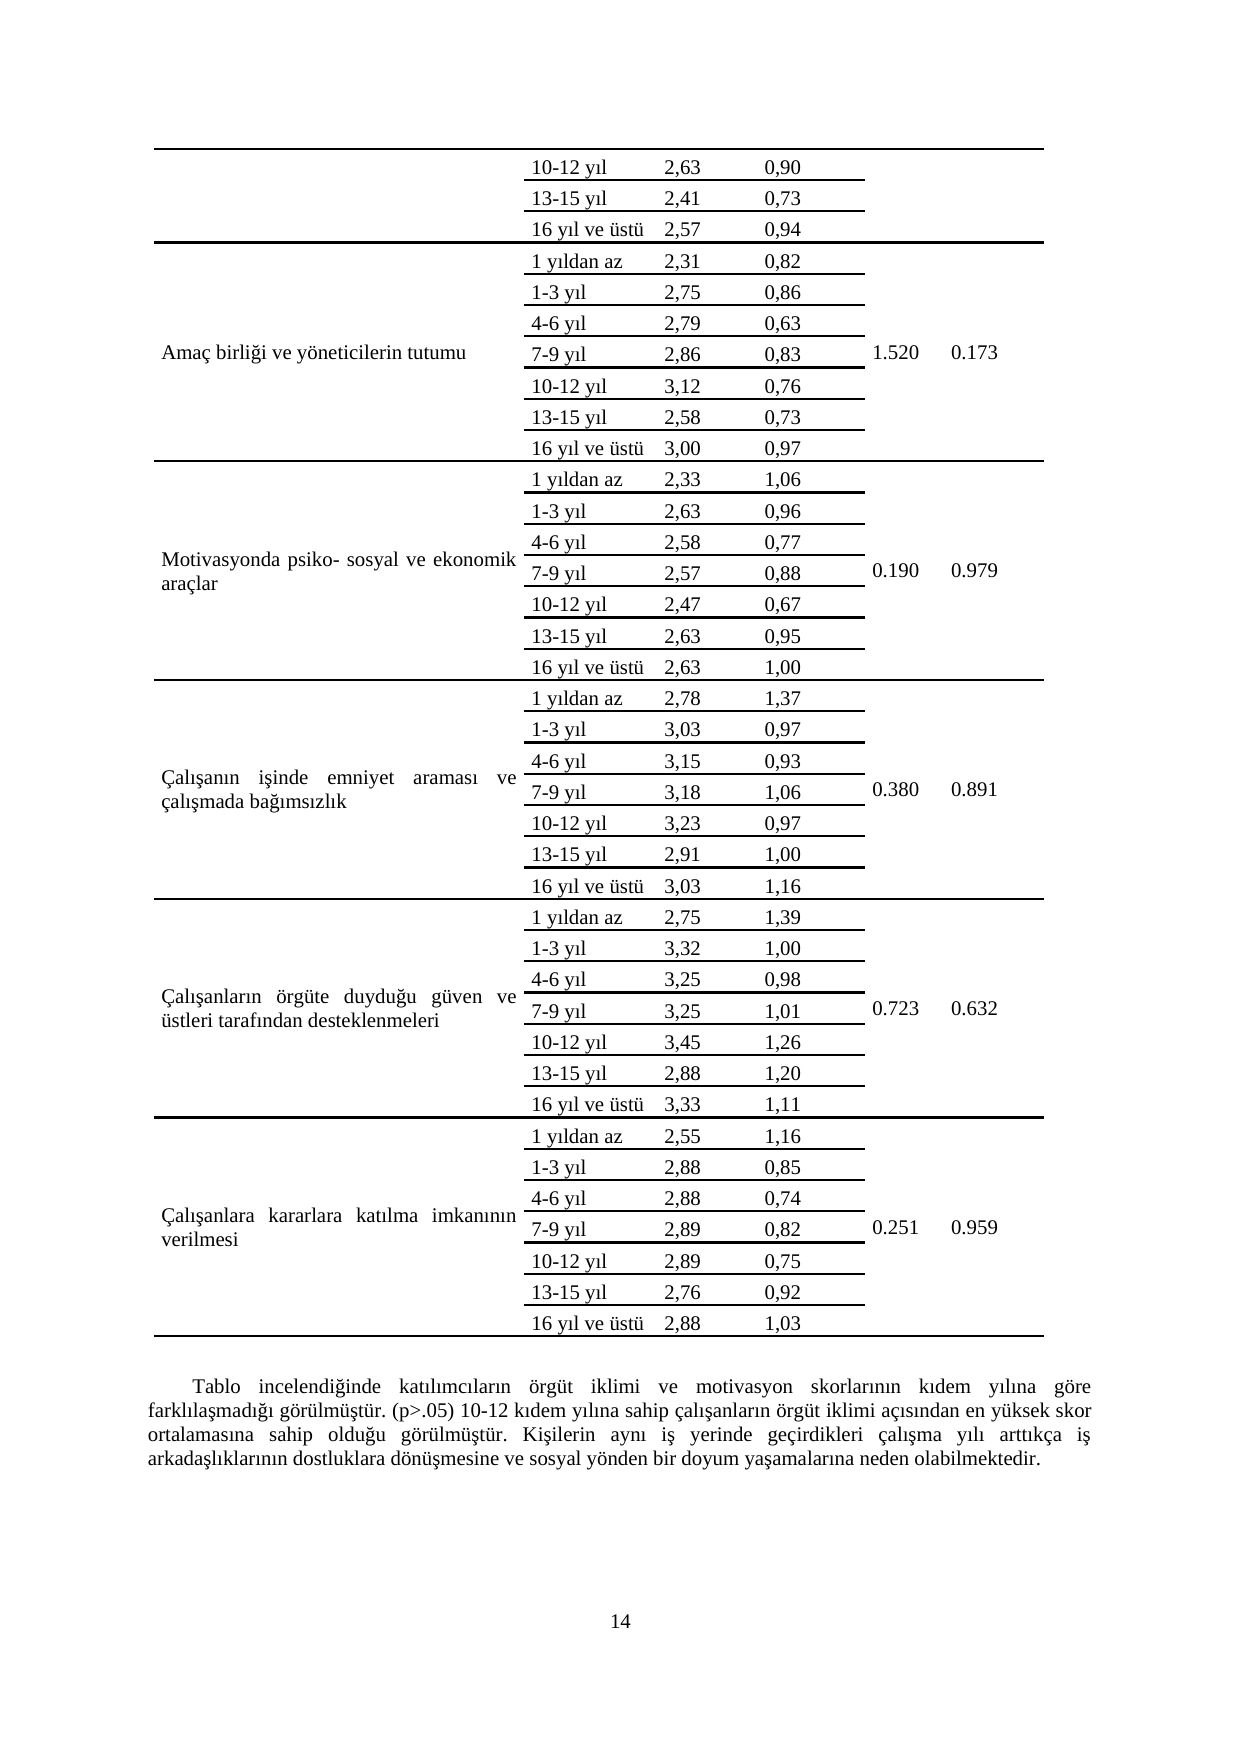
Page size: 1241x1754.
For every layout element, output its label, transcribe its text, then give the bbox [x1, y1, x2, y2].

table_cell 0,90 [757, 150, 865, 179]
table_cell 13-15 yıl [524, 181, 657, 210]
table_cell 0,82 [757, 244, 865, 273]
table_cell 0,85 [757, 1150, 865, 1179]
table_cell 1,06 [757, 775, 865, 804]
table_cell 0,77 [757, 525, 865, 554]
table_cell 1 yıldan az [524, 681, 657, 710]
table_cell 0.632 [944, 900, 1043, 1116]
table_cell 0.891 [944, 681, 1043, 898]
table_cell 10-12 yıl [524, 150, 657, 179]
table_cell 1,20 [757, 1056, 865, 1085]
table_cell 2,78 [657, 681, 757, 710]
table_cell 13-15 yıl [524, 837, 657, 866]
table_cell 1 yıldan az [524, 462, 657, 491]
table_cell 0,97 [757, 712, 865, 741]
table_cell 10-12 yıl [524, 369, 657, 398]
table_cell 16 yıl ve üstü [524, 431, 657, 460]
table_cell 1 yıldan az [524, 1119, 657, 1148]
text Tablo incelendiğinde katılımcıların örgüt iklimi ve motivasyon skorlarının kıdem yılına göre farklılaşmadığı görülmüştür. (p>.05) 10-12 kıdem yılına sahip çalışanların örgüt iklimi açısından en yüksek skor ortalamasına sahip olduğu görülmüştür. Kişilerin aynı iş yerinde geçirdikleri çalışma yılı arttıkça iş arkadaşlıklarının dostluklara dönüşmesine ve sosyal yönden bir doyum yaşamalarına neden olabilmektedir. [148, 1374, 1093, 1470]
table_cell 1,26 [757, 1025, 865, 1054]
table_cell 2,31 [657, 244, 757, 273]
table_cell 0,82 [757, 1212, 865, 1241]
table_cell 2,63 [657, 650, 757, 679]
table_cell 3,18 [657, 775, 757, 804]
table_cell 0.979 [944, 462, 1043, 679]
table_cell 1-3 yıl [524, 275, 657, 304]
table_cell 0,73 [757, 181, 865, 210]
table_cell 0,67 [757, 587, 865, 616]
table_cell 13-15 yıl [524, 400, 657, 429]
table_cell 0,83 [757, 337, 865, 366]
table_cell Çalışanların örgüte duyduğu güven ve üstleri tarafından desteklenmeleri [154, 900, 524, 1116]
table_cell 0,93 [757, 744, 865, 773]
table_cell 1,11 [757, 1087, 865, 1116]
table_cell 2,75 [657, 275, 757, 304]
table_cell 1 yıldan az [524, 244, 657, 273]
table_cell 2,89 [657, 1212, 757, 1241]
table_cell 2,58 [657, 525, 757, 554]
table_cell 7-9 yıl [524, 775, 657, 804]
table_cell 2,57 [657, 556, 757, 585]
table_cell 1,00 [757, 650, 865, 679]
table_cell 0.173 [944, 244, 1043, 460]
table_cell 4-6 yıl [524, 525, 657, 554]
table_cell 3,25 [657, 962, 757, 991]
table_cell 16 yıl ve üstü [524, 650, 657, 679]
table_cell 0,95 [757, 619, 865, 648]
table_cell 16 yıl ve üstü [524, 1306, 657, 1335]
table_cell 3,23 [657, 806, 757, 835]
table_cell Çalışanın işinde emniyet araması ve çalışmada bağımsızlık [154, 681, 524, 898]
table_cell 3,12 [657, 369, 757, 398]
table_cell 0,63 [757, 306, 865, 335]
table_cell 2,88 [657, 1150, 757, 1179]
table_cell 1,39 [757, 900, 865, 929]
table_cell 0,74 [757, 1181, 865, 1210]
table_cell 16 yıl ve üstü [524, 1087, 657, 1116]
table_cell 0,98 [757, 962, 865, 991]
table_cell 1.520 [865, 244, 943, 460]
table_cell 0,86 [757, 275, 865, 304]
table_cell 0,76 [757, 369, 865, 398]
table_cell 1,03 [757, 1306, 865, 1335]
table_cell 0.380 [865, 681, 943, 898]
table_cell 1,00 [757, 931, 865, 960]
table_cell 2,88 [657, 1181, 757, 1210]
table_cell Amaç birliği ve yöneticilerin tutumu [154, 244, 524, 460]
table_cell 13-15 yıl [524, 1275, 657, 1304]
table_cell 3,03 [657, 712, 757, 741]
table_cell 2,63 [657, 619, 757, 648]
table_cell 4-6 yıl [524, 744, 657, 773]
table_cell 2,57 [657, 212, 757, 241]
table_cell 0,96 [757, 494, 865, 523]
table_cell 7-9 yıl [524, 556, 657, 585]
table_cell 2,88 [657, 1306, 757, 1335]
table_cell 4-6 yıl [524, 306, 657, 335]
table_cell 16 yıl ve üstü [524, 212, 657, 241]
table_cell 1,16 [757, 1119, 865, 1148]
table_cell 10-12 yıl [524, 1025, 657, 1054]
table_cell 2,91 [657, 837, 757, 866]
table_cell 0.251 [865, 1119, 943, 1335]
table_cell 0,75 [757, 1244, 865, 1273]
table_cell 3,15 [657, 744, 757, 773]
table_cell 0.190 [865, 462, 943, 679]
table_cell 0,92 [757, 1275, 865, 1304]
table_cell 3,25 [657, 994, 757, 1023]
table_cell 0,97 [757, 431, 865, 460]
table_cell 1,16 [757, 869, 865, 898]
table_cell 2,76 [657, 1275, 757, 1304]
table_cell 13-15 yıl [524, 1056, 657, 1085]
table_cell Motivasyonda psiko- sosyal ve ekonomik araçlar [154, 462, 524, 679]
table_cell 2,79 [657, 306, 757, 335]
table_cell 10-12 yıl [524, 806, 657, 835]
table_cell 1-3 yıl [524, 931, 657, 960]
table_cell 3,03 [657, 869, 757, 898]
table_cell 7-9 yıl [524, 1212, 657, 1241]
table_cell 0.959 [944, 1119, 1043, 1335]
table_cell 2,89 [657, 1244, 757, 1273]
table_cell 2,33 [657, 462, 757, 491]
table_cell 13-15 yıl [524, 619, 657, 648]
table_cell 10-12 yıl [524, 587, 657, 616]
table_cell 2,63 [657, 494, 757, 523]
table_cell 2,41 [657, 181, 757, 210]
table_cell 7-9 yıl [524, 994, 657, 1023]
table_cell 0,88 [757, 556, 865, 585]
table_cell 3,33 [657, 1087, 757, 1116]
table_cell 4-6 yıl [524, 962, 657, 991]
table_cell 2,47 [657, 587, 757, 616]
table_cell 1-3 yıl [524, 712, 657, 741]
table_cell 4-6 yıl [524, 1181, 657, 1210]
table_cell 1 yıldan az [524, 900, 657, 929]
table_cell 0.723 [865, 900, 943, 1116]
table_cell 1-3 yıl [524, 494, 657, 523]
table_cell 3,00 [657, 431, 757, 460]
table_cell 16 yıl ve üstü [524, 869, 657, 898]
table_cell 10-12 yıl [524, 1244, 657, 1273]
table_cell 1-3 yıl [524, 1150, 657, 1179]
table_cell 1,01 [757, 994, 865, 1023]
table_cell 2,55 [657, 1119, 757, 1148]
table_cell 1,00 [757, 837, 865, 866]
table_cell 0,94 [757, 212, 865, 241]
table_cell 0,73 [757, 400, 865, 429]
table_cell 3,32 [657, 931, 757, 960]
table_cell Çalışanlara kararlara katılma imkanının verilmesi [154, 1119, 524, 1335]
table_cell 0,97 [757, 806, 865, 835]
table_cell 7-9 yıl [524, 337, 657, 366]
table_cell 2,88 [657, 1056, 757, 1085]
table_cell 3,45 [657, 1025, 757, 1054]
table_cell 2,63 [657, 150, 757, 179]
table_cell 2,58 [657, 400, 757, 429]
table_cell 2,75 [657, 900, 757, 929]
table_cell 1,06 [757, 462, 865, 491]
table_cell 1,37 [757, 681, 865, 710]
table_cell 2,86 [657, 337, 757, 366]
